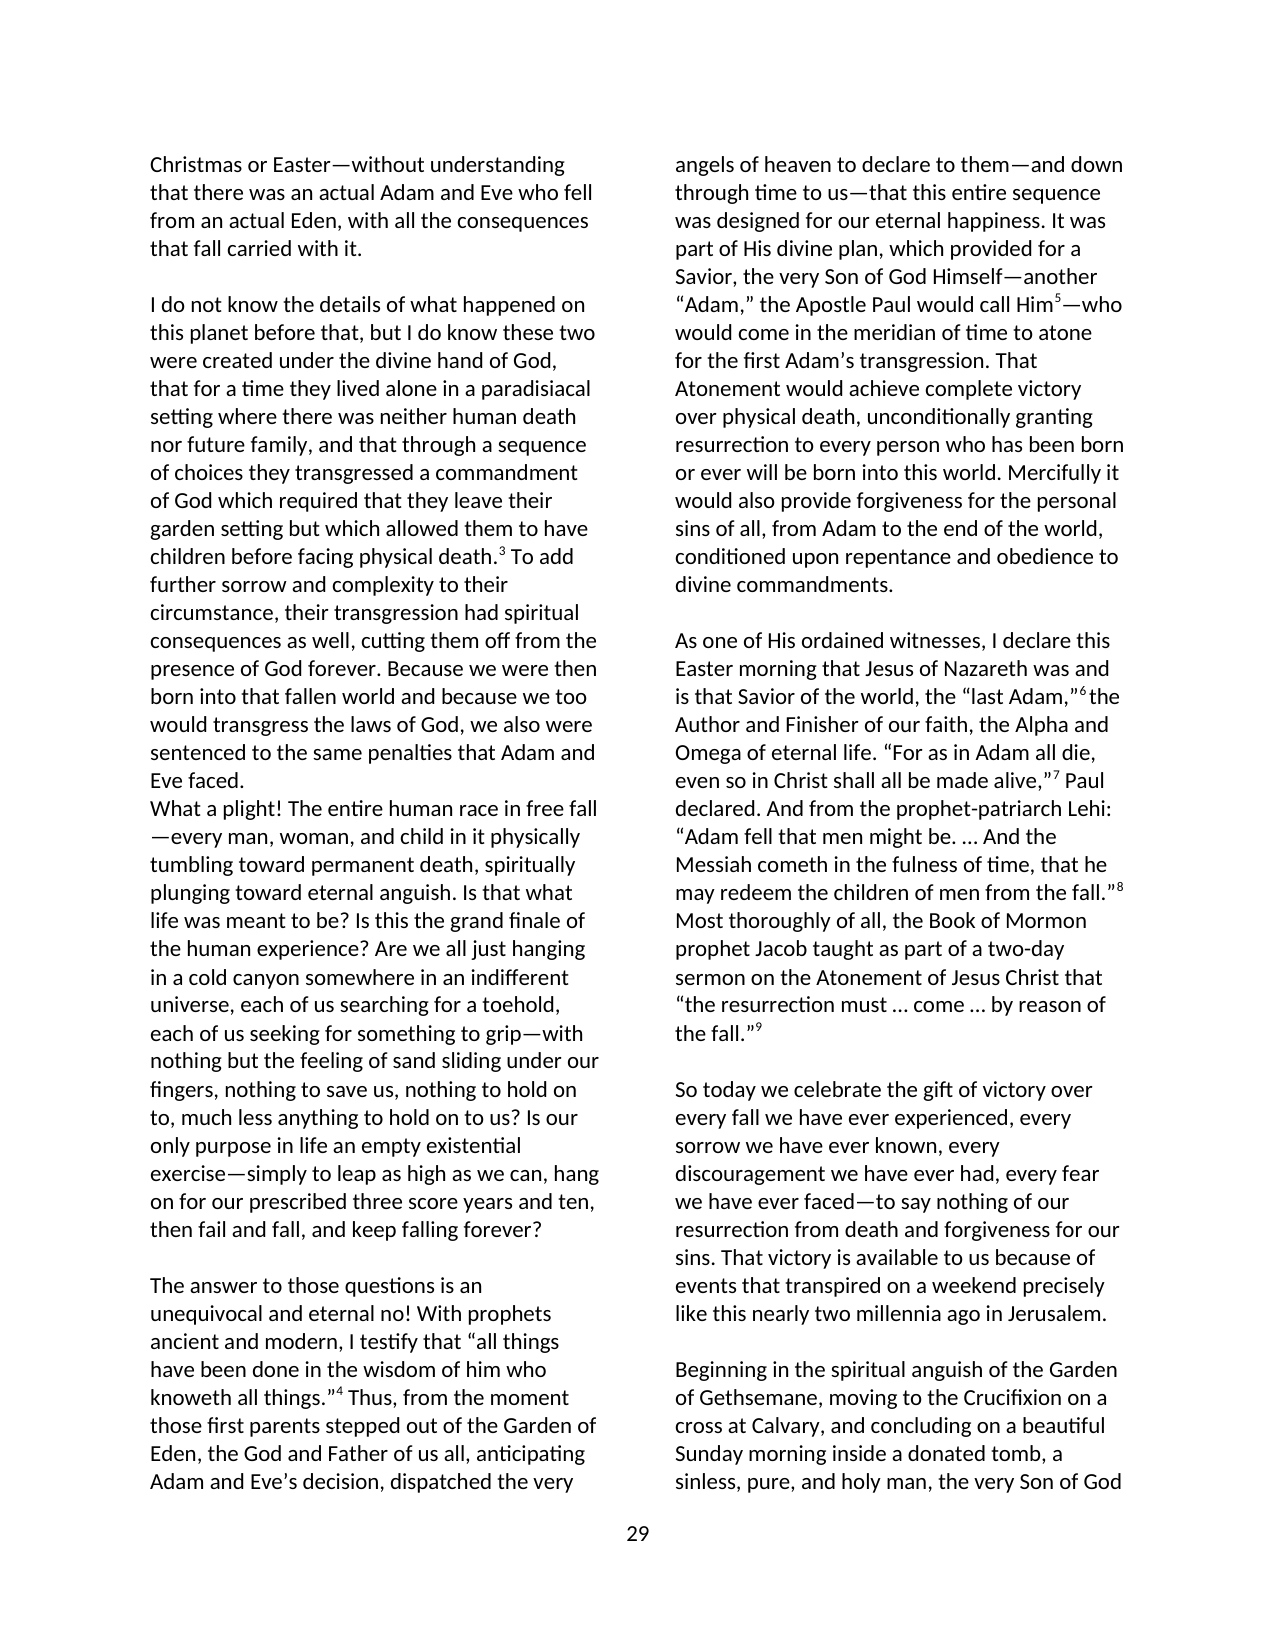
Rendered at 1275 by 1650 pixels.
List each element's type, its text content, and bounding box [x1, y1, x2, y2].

text I do not know the details of what happened on this planet before that, but I do know these two were created under the divine hand of God, that for a time they lived alone in a paradisiacal setting where there was neither human death nor future family, and that through a sequence of choices they transgressed a commandment of God which required that they leave their garden setting but which allowed them to have children before facing physical death.3 To add further sorrow and complexity to their circumstance, their transgression had spiritual consequences as well, cutting them off from the presence of God forever. Because we were then born into that fallen world and because we too would transgress the laws of God, we also were sentenced to the same penalties that Adam and Eve faced. [150, 290, 600, 794]
text As one of His ordained witnesses, I declare this Easter morning that Jesus of Nazareth was and is that Savior of the world, the “last Adam,”6 the Author and Finisher of our faith, the Alpha and Omega of eternal life. “For as in Adam all die, even so in Christ shall all be made alive,”7 Paul declared. And from the prophet-patriarch Lehi: “Adam fell that men might be. … And the Messiah cometh in the fulness of time, that he may redeem the children of men from the fall.”8 Most thoroughly of all, the Book of Mormon prophet Jacob taught as part of a two-day sermon on the Atonement of Jesus Christ that “the resurrection must … come … by reason of the fall.”9 [675, 626, 1125, 1047]
text The answer to those questions is an unequivocal and eternal no! With prophets ancient and modern, I testify that “all things have been done in the wisdom of him who knoweth all things.”4 Thus, from the moment those first parents stepped out of the Garden of Eden, the God and Father of us all, anticipating Adam and Eve’s decision, dispatched the very angels of heaven to declare to them—and down through time to us—that this entire sequence was designed for our eternal happiness. It was part of His divine plan, which provided for a Savior, the very Son of God Himself—another “Adam,” the Apostle Paul would call Him5—who would come in the meridian of time to atone for the first Adam’s transgression. That Atonement would achieve complete victory over physical death, unconditionally granting resurrection to every person who has been born or ever will be born into this world. Mercifully it would also provide forgiveness for the personal sins of all, from Adam to the end of the world, conditioned upon repentance and obedience to divine commandments. [150, 1271, 600, 1495]
text What a plight! The entire human race in free fall—every man, woman, and child in it physically tumbling toward permanent death, spiritually plunging toward eternal anguish. Is that what life was meant to be? Is this the grand finale of the human experience? Are we all just hanging in a cold canyon somewhere in an indifferent universe, each of us searching for a toehold, each of us seeking for something to grip—with nothing but the feeling of sand sliding under our fingers, nothing to save us, nothing to hold on to, much less anything to hold on to us? Is our only purpose in life an empty existential exercise—simply to leap as high as we can, hang on for our prescribed three score years and ten, then fail and fall, and keep falling forever? [150, 794, 600, 1243]
text So today we celebrate the gift of victory over every fall we have ever experienced, every sorrow we have ever known, every discouragement we have ever had, every fear we have ever faced—to say nothing of our resurrection from death and forgiveness for our sins. That victory is available to us because of events that transpired on a weekend precisely like this nearly two millennia ago in Jerusalem. [675, 1075, 1125, 1327]
text The answer to those questions is an unequivocal and eternal no! With prophets ancient and modern, I testify that “all things have been done in the wisdom of him who knoweth all things.”4 Thus, from the moment those first parents stepped out of the Garden of Eden, the God and Father of us all, anticipating Adam and Eve’s decision, dispatched the very angels of heaven to declare to them—and down through time to us—that this entire sequence was designed for our eternal happiness. It was part of His divine plan, which provided for a Savior, the very Son of God Himself—another “Adam,” the Apostle Paul would call Him5—who would come in the meridian of time to atone for the first Adam’s transgression. That Atonement would achieve complete victory over physical death, unconditionally granting resurrection to every person who has been born or ever will be born into this world. Mercifully it would also provide forgiveness for the personal sins of all, from Adam to the end of the world, conditioned upon repentance and obedience to divine commandments. [675, 150, 1125, 598]
